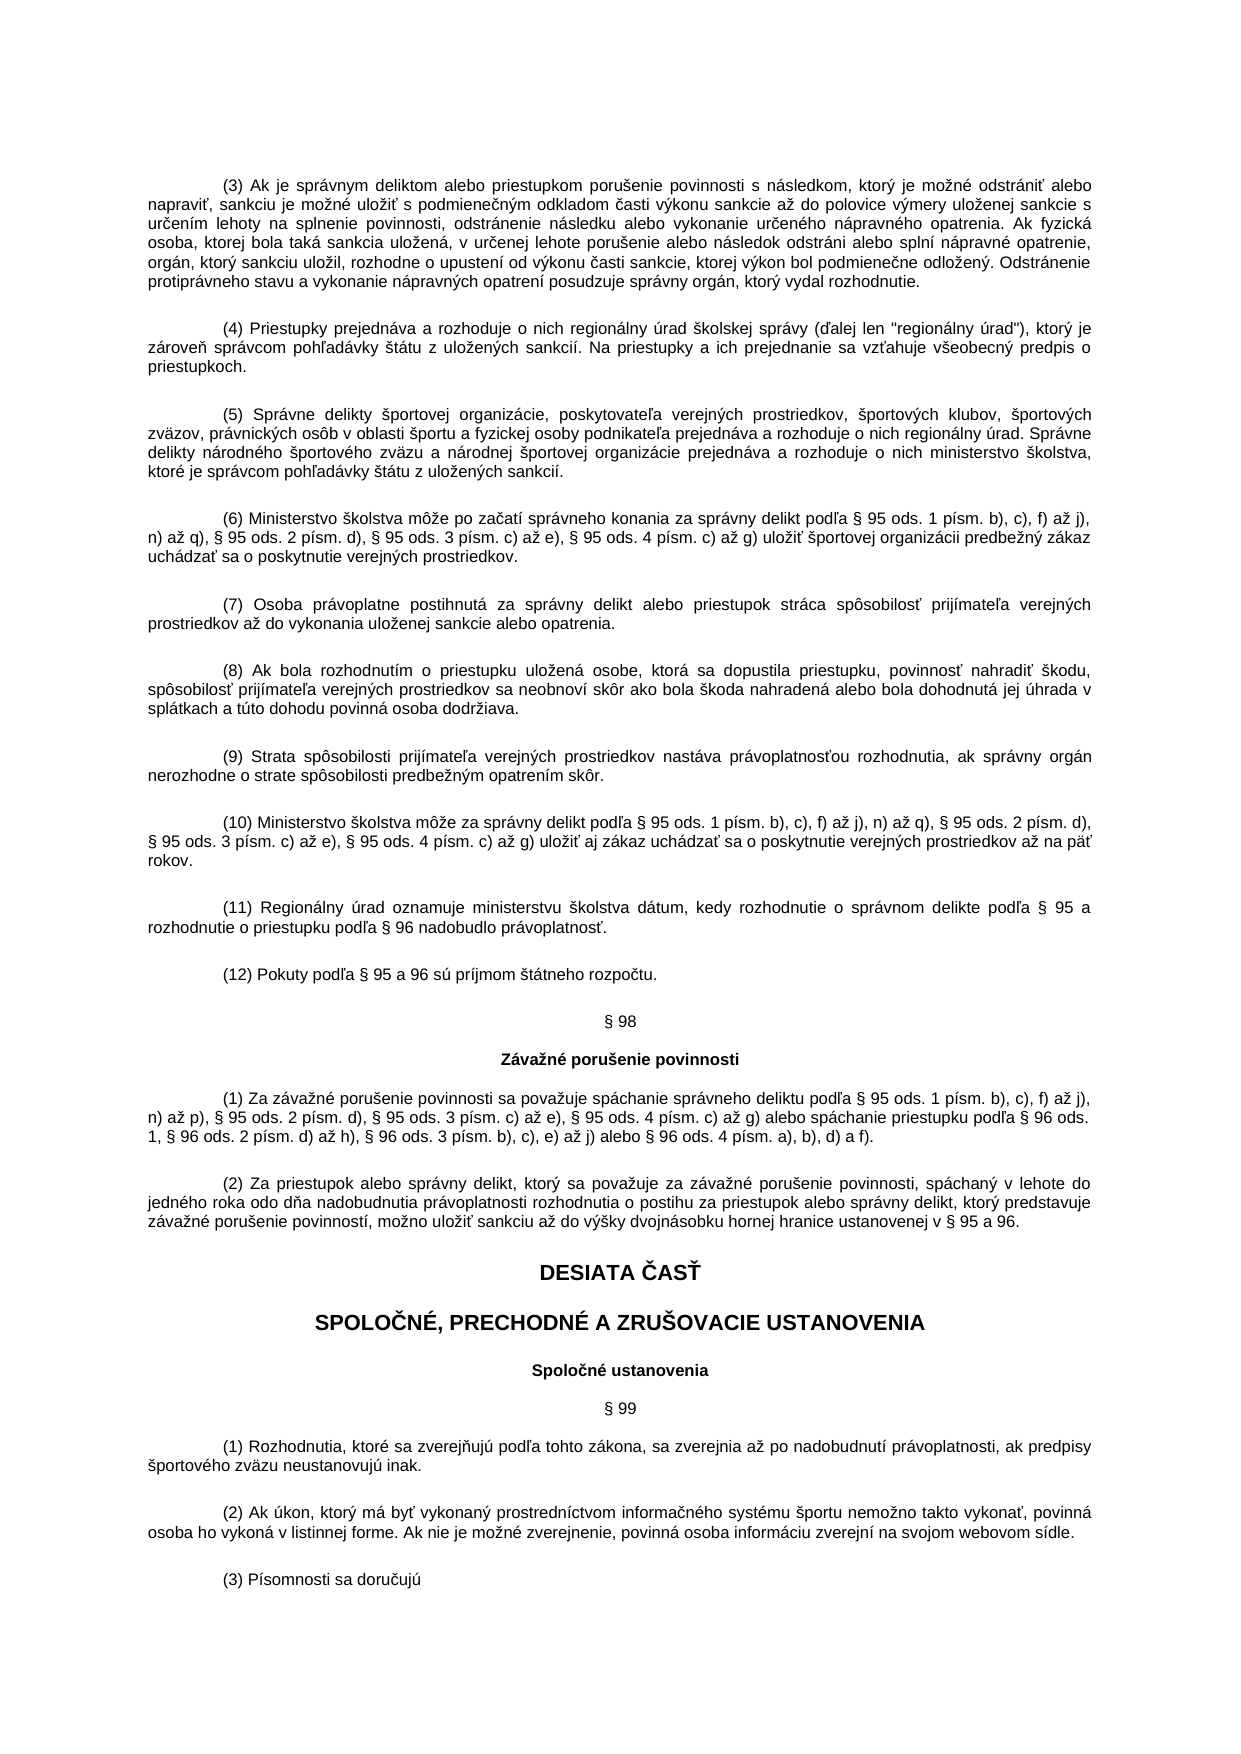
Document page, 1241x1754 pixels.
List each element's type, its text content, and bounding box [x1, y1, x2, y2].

text (2) Ak úkon, ktorý má byť vykonaný prostredníctvom informačného systému športu nemožno takto vykonať, povinná osoba ho vykoná v listinnej forme. Ak nie je možné zverejnenie, povinná osoba informáciu zverejní na svojom webovom sídle. [148, 1503, 1092, 1542]
text (3) Písomnosti sa doručujú [148, 1570, 1092, 1589]
text § 98 [148, 1012, 1092, 1031]
text (7) Osoba právoplatne postihnutá za správny delikt alebo priestupok stráca spôsobilosť prijímateľa verejných prostriedkov až do vykonania uloženej sankcie alebo opatrenia. [148, 594, 1092, 633]
text Závažné porušenie povinnosti [148, 1050, 1092, 1069]
text (10) Ministerstvo školstva môže za správny delikt podľa § 95 ods. 1 písm. b), c), f) až j), n) až q), § 95 ods. 2 písm. d), § 95 ods. 3 písm. c) až e), § 95 ods. 4 písm. c) až g) uložiť aj zákaz uchádzať sa o poskytnutie verejných prostriedkov až na päť rokov. [148, 813, 1092, 870]
text § 99 [148, 1399, 1092, 1418]
text Spoločné ustanovenia [148, 1360, 1092, 1379]
text (1) Rozhodnutia, ktoré sa zverejňujú podľa tohto zákona, sa zverejnia až po nadobudnutí právoplatnosti, ak predpisy športového zväzu neustanovujú inak. [148, 1437, 1092, 1475]
text (5) Správne delikty športovej organizácie, poskytovateľa verejných prostriedkov, športových klubov, športových zväzov, právnických osôb v oblasti športu a fyzickej osoby podnikateľa prejednáva a rozhoduje o nich regionálny úrad. Správne delikty národného športového zväzu a národnej športovej organizácie prejednáva a rozhoduje o nich ministerstvo školstva, ktoré je správcom pohľadávky štátu z uložených sankcií. [148, 404, 1092, 481]
text (11) Regionálny úrad oznamuje ministerstvu školstva dátum, kedy rozhodnutie o správnom delikte podľa § 95 a rozhodnutie o priestupku podľa § 96 nadobudlo právoplatnosť. [148, 898, 1092, 937]
text (4) Priestupky prejednáva a rozhoduje o nich regionálny úrad školskej správy (ďalej len "regionálny úrad"), ktorý je zároveň správcom pohľadávky štátu z uložených sankcií. Na priestupky a ich prejednanie sa vzťahuje všeobecný predpis o priestupkoch. [148, 319, 1092, 376]
text (2) Za priestupok alebo správny delikt, ktorý sa považuje za závažné porušenie povinnosti, spáchaný v lehote do jedného roka odo dňa nadobudnutia právoplatnosti rozhodnutia o postihu za priestupok alebo správny delikt, ktorý predstavuje závažné porušenie povinností, možno uložiť sankciu až do výšky dvojnásobku hornej hranice ustanovenej v § 95 a 96. [148, 1174, 1092, 1231]
text (6) Ministerstvo školstva môže po začatí správneho konania za správny delikt podľa § 95 ods. 1 písm. b), c), f) až j), n) až q), § 95 ods. 2 písm. d), § 95 ods. 3 písm. c) až e), § 95 ods. 4 písm. c) až g) uložiť športovej organizácii predbežný zákaz uchádzať sa o poskytnutie verejných prostriedkov. [148, 509, 1092, 566]
text (9) Strata spôsobilosti prijímateľa verejných prostriedkov nastáva právoplatnosťou rozhodnutia, ak správny orgán nerozhodne o strate spôsobilosti predbežným opatrením skôr. [148, 746, 1092, 785]
text (1) Za závažné porušenie povinnosti sa považuje spáchanie správneho deliktu podľa § 95 ods. 1 písm. b), c), f) až j), n) až p), § 95 ods. 2 písm. d), § 95 ods. 3 písm. c) až e), § 95 ods. 4 písm. c) až g) alebo spáchanie priestupku podľa § 96 ods. 1, § 96 ods. 2 písm. d) až h), § 96 ods. 3 písm. b), c), e) až j) alebo § 96 ods. 4 písm. a), b), d) a f). [148, 1088, 1092, 1146]
text (3) Ak je správnym deliktom alebo priestupkom porušenie povinnosti s následkom, ktorý je možné odstrániť alebo napraviť, sankciu je možné uložiť s podmienečným odkladom časti výkonu sankcie až do polovice výmery uloženej sankcie s určením lehoty na splnenie povinnosti, odstránenie následku alebo vykonanie určeného nápravného opatrenia. Ak fyzická osoba, ktorej bola taká sankcia uložená, v určenej lehote porušenie alebo následok odstráni alebo splní nápravné opatrenie, orgán, ktorý sankciu uložil, rozhodne o upustení od výkonu časti sankcie, ktorej výkon bol podmienečne odložený. Odstránenie protiprávneho stavu a vykonanie nápravných opatrení posudzuje správny orgán, ktorý vydal rozhodnutie. [148, 176, 1092, 291]
text (12) Pokuty podľa § 95 a 96 sú príjmom štátneho rozpočtu. [148, 964, 1092, 984]
text DESIATA ČASŤ [148, 1259, 1092, 1285]
text (8) Ak bola rozhodnutím o priestupku uložená osobe, ktorá sa dopustila priestupku, povinnosť nahradiť škodu, spôsobilosť prijímateľa verejných prostriedkov sa neobnoví skôr ako bola škoda nahradená alebo bola dohodnutá jej úhrada v splátkach a túto dohodu povinná osoba dodržiava. [148, 661, 1092, 718]
text SPOLOČNÉ, PRECHODNÉ A ZRUŠOVACIE USTANOVENIA [148, 1310, 1092, 1335]
